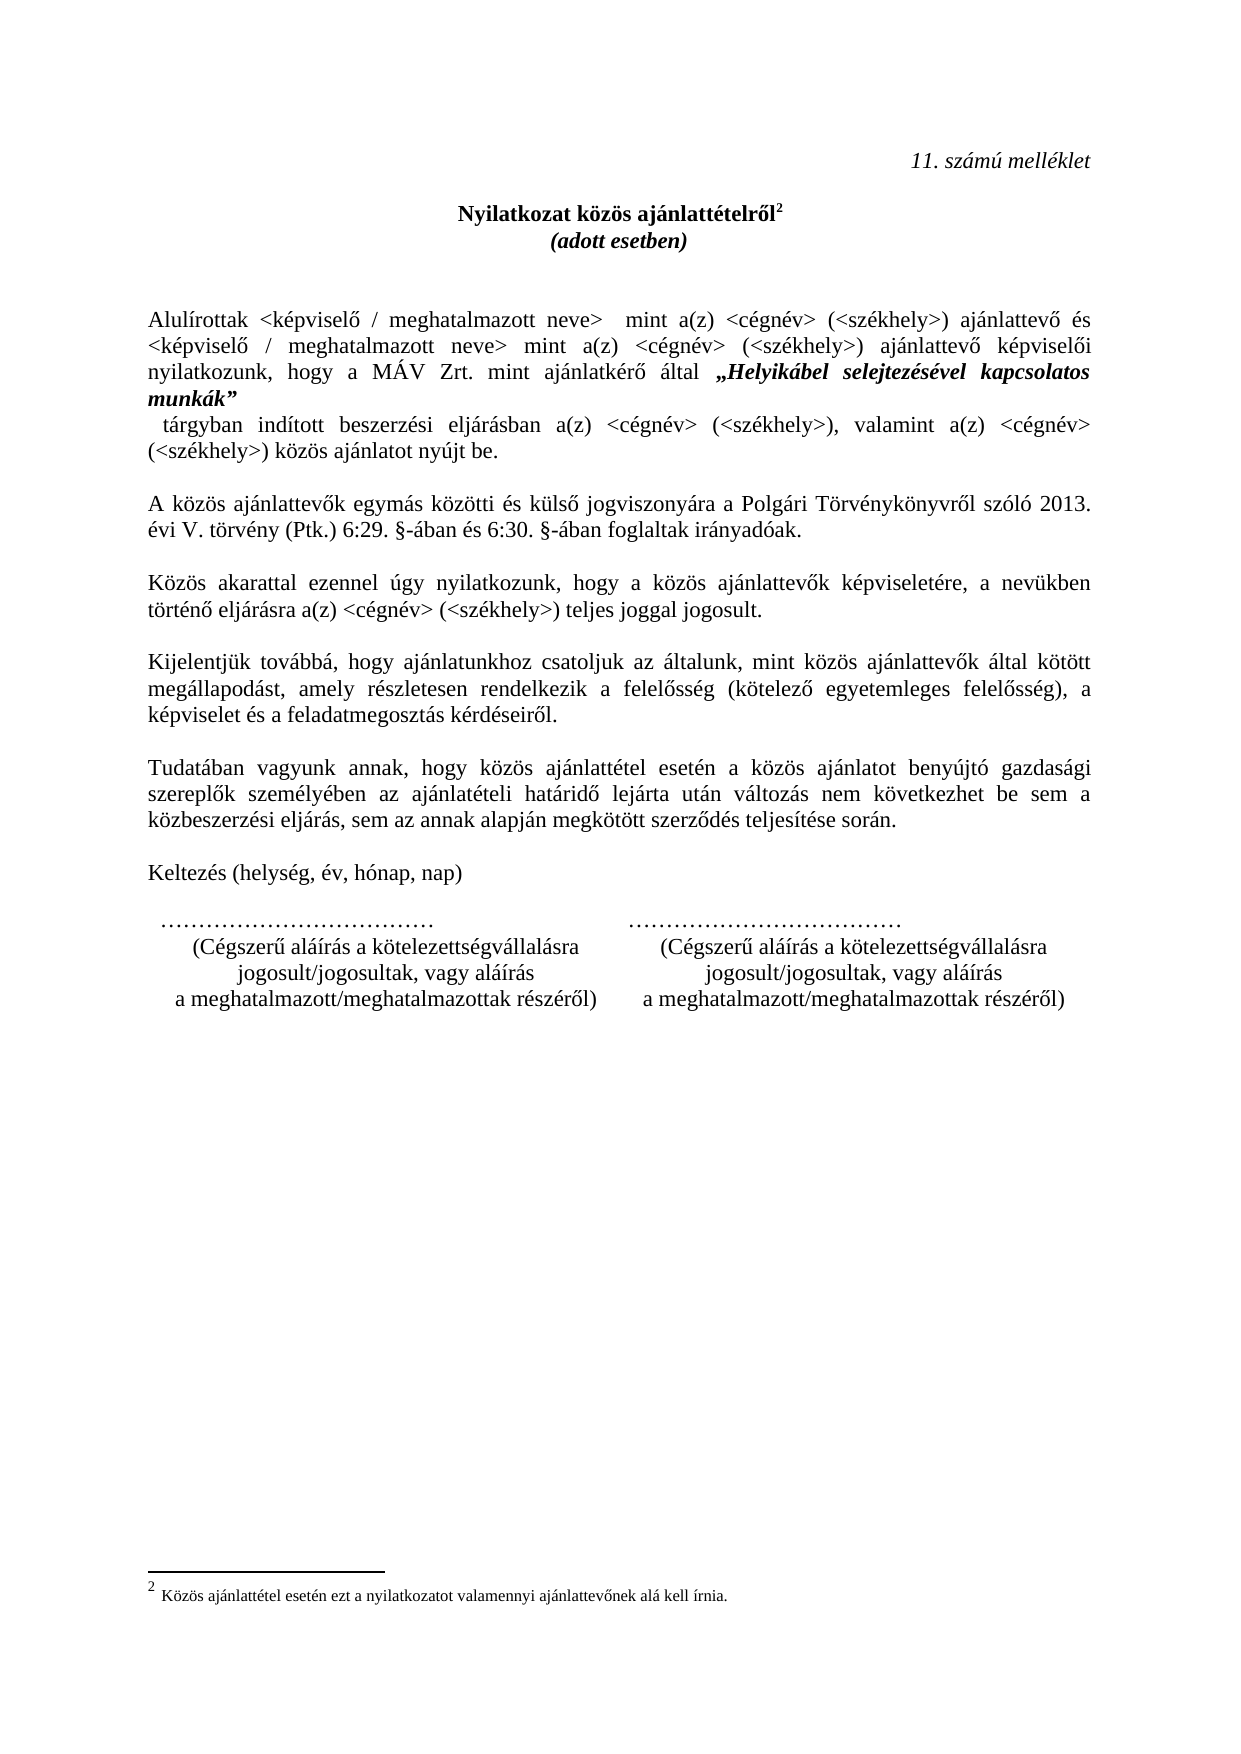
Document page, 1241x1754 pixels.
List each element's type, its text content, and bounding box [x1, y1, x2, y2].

table_cell (Cégszerű aláírás a kötelezettségvállalásra jogosult/jogosultak, vagy aláírás a meghatalmazott/meghatalmazottak részéről) [620, 933, 1088, 1012]
text 11. számú melléklet [148, 148, 1093, 174]
text Nyilatkozat közös ajánlattételről [148, 200, 1093, 227]
text Tudatában vagyunk annak, hogy közös ajánlattétel esetén a közös ajánlatot benyújtó gazdasági szereplők személyében az ajánlatételi határidő lejárta után változás nem következhet be sem a közbeszerzési eljárás, sem az annak alapján megkötött szerződés teljesítése során. [148, 754, 1093, 833]
text A közös ajánlattevők egymás közötti és külső jogviszonyára a Polgári Törvénykönyvről szóló 2013. évi V. törvény (Ptk.) 6:29. §-ában és 6:30. §-ában foglaltak irányadóak. [148, 490, 1093, 543]
text Alulírottak <képviselő / meghatalmazott neve> mint a(z) <cégnév> (<székhely>) ajánlattevő és <képviselő / meghatalmazott neve> mint a(z) <cégnév> (<székhely>) ajánlattevő képviselői nyilatkozunk, hogy a MÁV Zrt. mint ajánlatkérő által „Helyikábel selejtezésével kapcsolatos munkák” [148, 306, 1093, 411]
text Kijelentjük továbbá, hogy ajánlatunkhoz csatoljuk az általunk, mint közös ajánlattevők által kötött megállapodást, amely részletesen rendelkezik a felelősség (kötelező egyetemleges felelősség), a képviselet és a feladatmegosztás kérdéseiről. [148, 648, 1093, 727]
text (adott esetben) [148, 227, 1093, 253]
table_header ……………………………… [152, 906, 620, 933]
text tárgyban indított beszerzési eljárásban a(z) <cégnév> (<székhely>), valamint a(z) <cégnév> (<székhely>) közös ajánlatot nyújt be. [148, 411, 1093, 464]
table_cell (Cégszerű aláírás a kötelezettségvállalásra jogosult/jogosultak, vagy aláírás a meghatalmazott/meghatalmazottak részéről) [152, 933, 620, 1012]
text Keltezés (helység, év, hónap, nap) [148, 859, 1093, 886]
table_header ……………………………… [620, 906, 1088, 933]
text Közös akarattal ezennel úgy nyilatkozunk, hogy a közös ajánlattevők képviseletére, a nevükben történő eljárásra a(z) <cégnév> (<székhely>) teljes joggal jogosult. [148, 569, 1093, 622]
